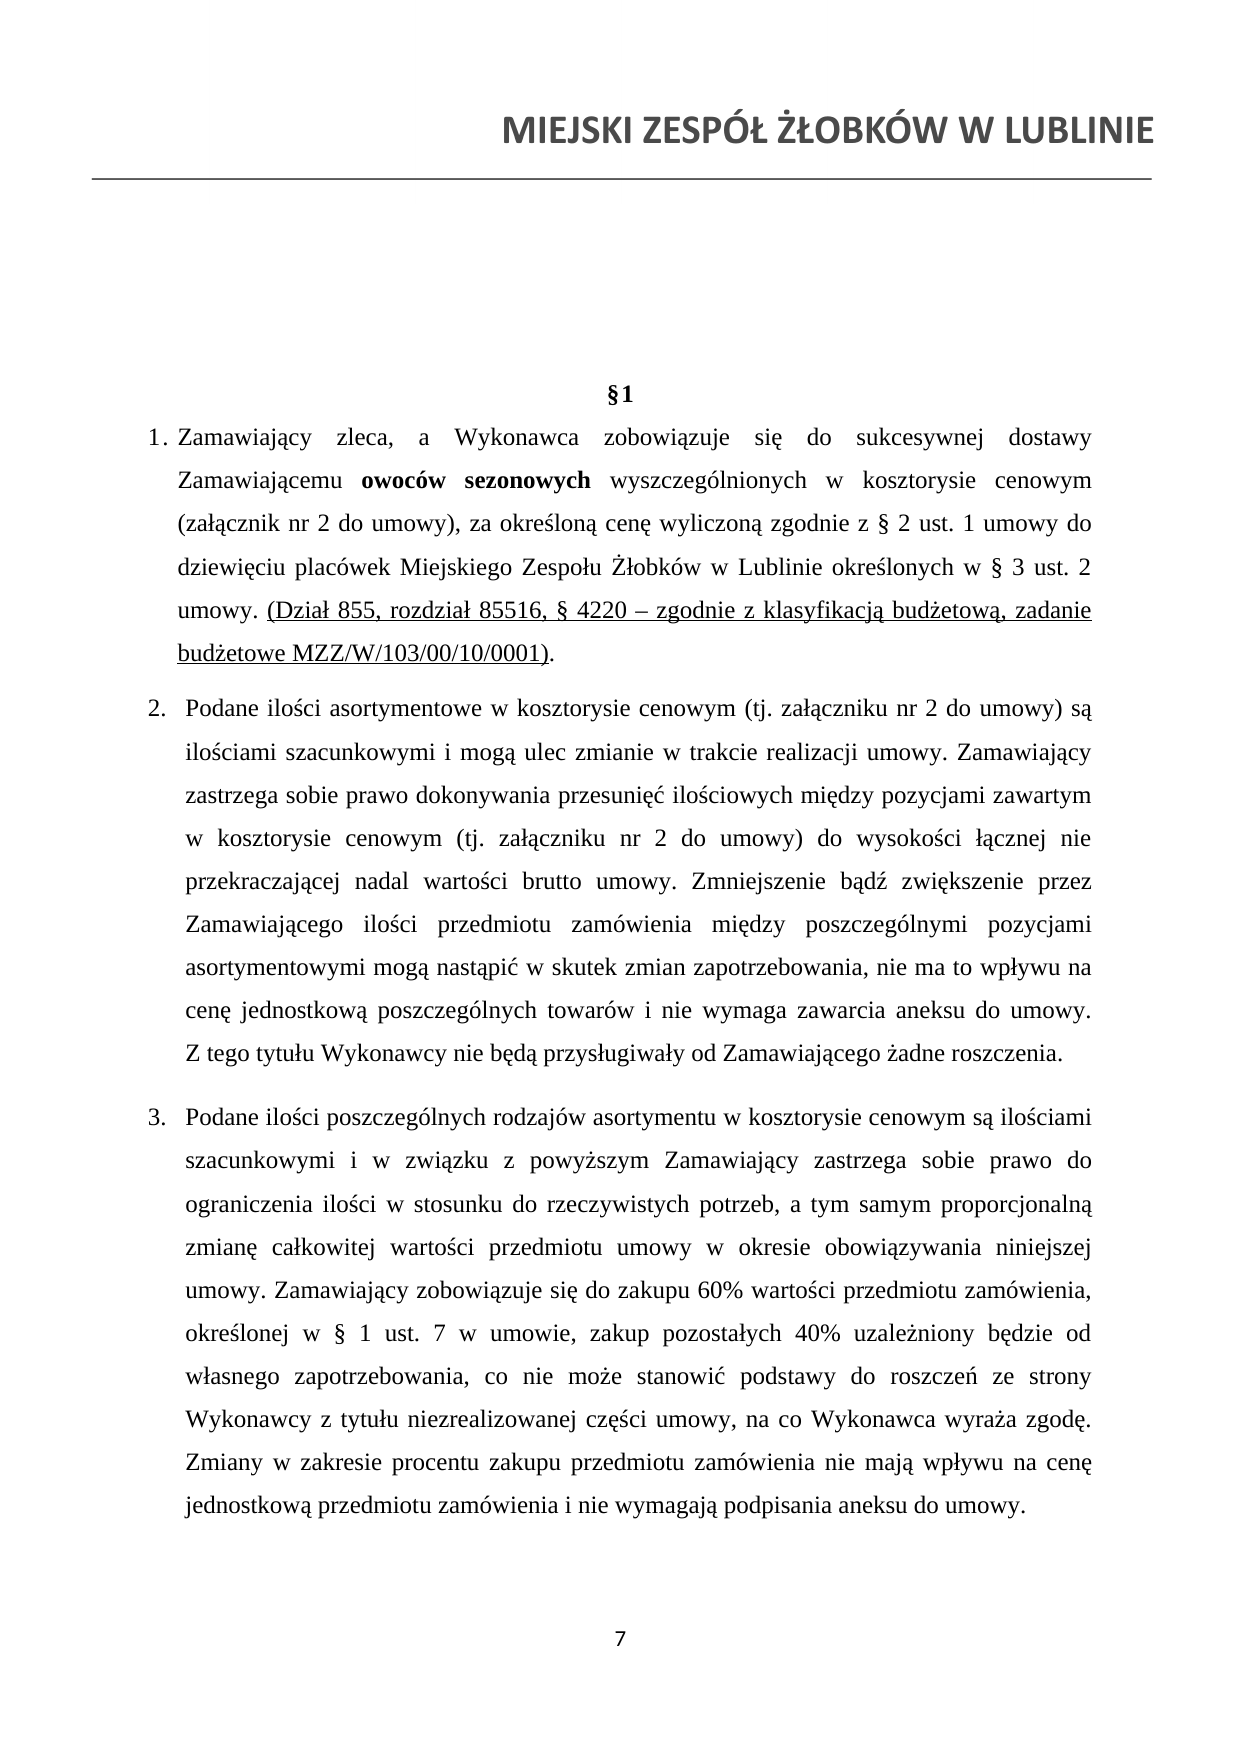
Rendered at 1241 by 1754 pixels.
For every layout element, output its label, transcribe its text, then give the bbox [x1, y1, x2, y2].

list Podane ilości asortymentowe w kosztorysie cenowym (tj. załączniku nr 2 do umowy) są ilościami szacunkowymi i mogą ulec zmianie w trakcie realizacji umowy. Zamawiający zastrzega sobie prawo dokonywania przesunięć ilościowych między pozycjami zawartym w kosztorysie cenowym (tj. załączniku nr 2 do umowy) do wysokości łącznej nie przekraczającej nadal wartości brutto umowy. Zmniejszenie bądź zwiększenie przez Zamawiającego ilości przedmiotu zamówienia między poszczególnymi pozycjami asortymentowymi mogą nastąpić w skutek zmian zapotrzebowania, nie ma to wpływu na cenę jednostkową poszczególnych towarów i nie wymaga zawarcia aneksu do umowy. Z tego tytułu Wykonawcy nie będą przysługiwały od Zamawiającego żadne roszczenia. [148, 693, 1093, 1067]
list Zamawiający zleca, a Wykonawca zobowiązuje się do sukcesywnej dostawy Zamawiającemu owoców sezonowych wyszczególnionych w kosztorysie cenowym (załącznik nr 2 do umowy), za określoną cenę wyliczoną zgodnie z § 2 ust. 1 umowy do dziewięciu placówek Miejskiego Zespołu Żłobków w Lublinie określonych w § 3 ust. 2 umowy. (Dział 855, rozdział 85516, § 4220 – zgodnie z klasyfikacją budżetową, zadanie budżetowe MZZ/W/103/00/10/0001). [148, 422, 1093, 667]
text §1 [148, 379, 1093, 408]
picture [3, 0, 1239, 203]
list Podane ilości poszczególnych rodzajów asortymentu w kosztorysie cenowym są ilościami szacunkowymi i w związku z powyższym Zamawiający zastrzega sobie prawo do ograniczenia ilości w stosunku do rzeczywistych potrzeb, a tym samym proporcjonalną zmianę całkowitej wartości przedmiotu umowy w okresie obowiązywania niniejszej umowy. Zamawiający zobowiązuje się do zakupu 60% wartości przedmiotu zamówienia, określonej w § 1 ust. 7 w umowie, zakup pozostałych 40% uzależniony będzie od własnego zapotrzebowania, co nie może stanowić podstawy do roszczeń ze strony Wykonawcy z tytułu niezrealizowanej części umowy, na co Wykonawca wyraża zgodę. Zmiany w zakresie procentu zakupu przedmiotu zamówienia nie mają wpływu na cenę jednostkową przedmiotu zamówienia i nie wymagają podpisania aneksu do umowy. [148, 1102, 1093, 1519]
